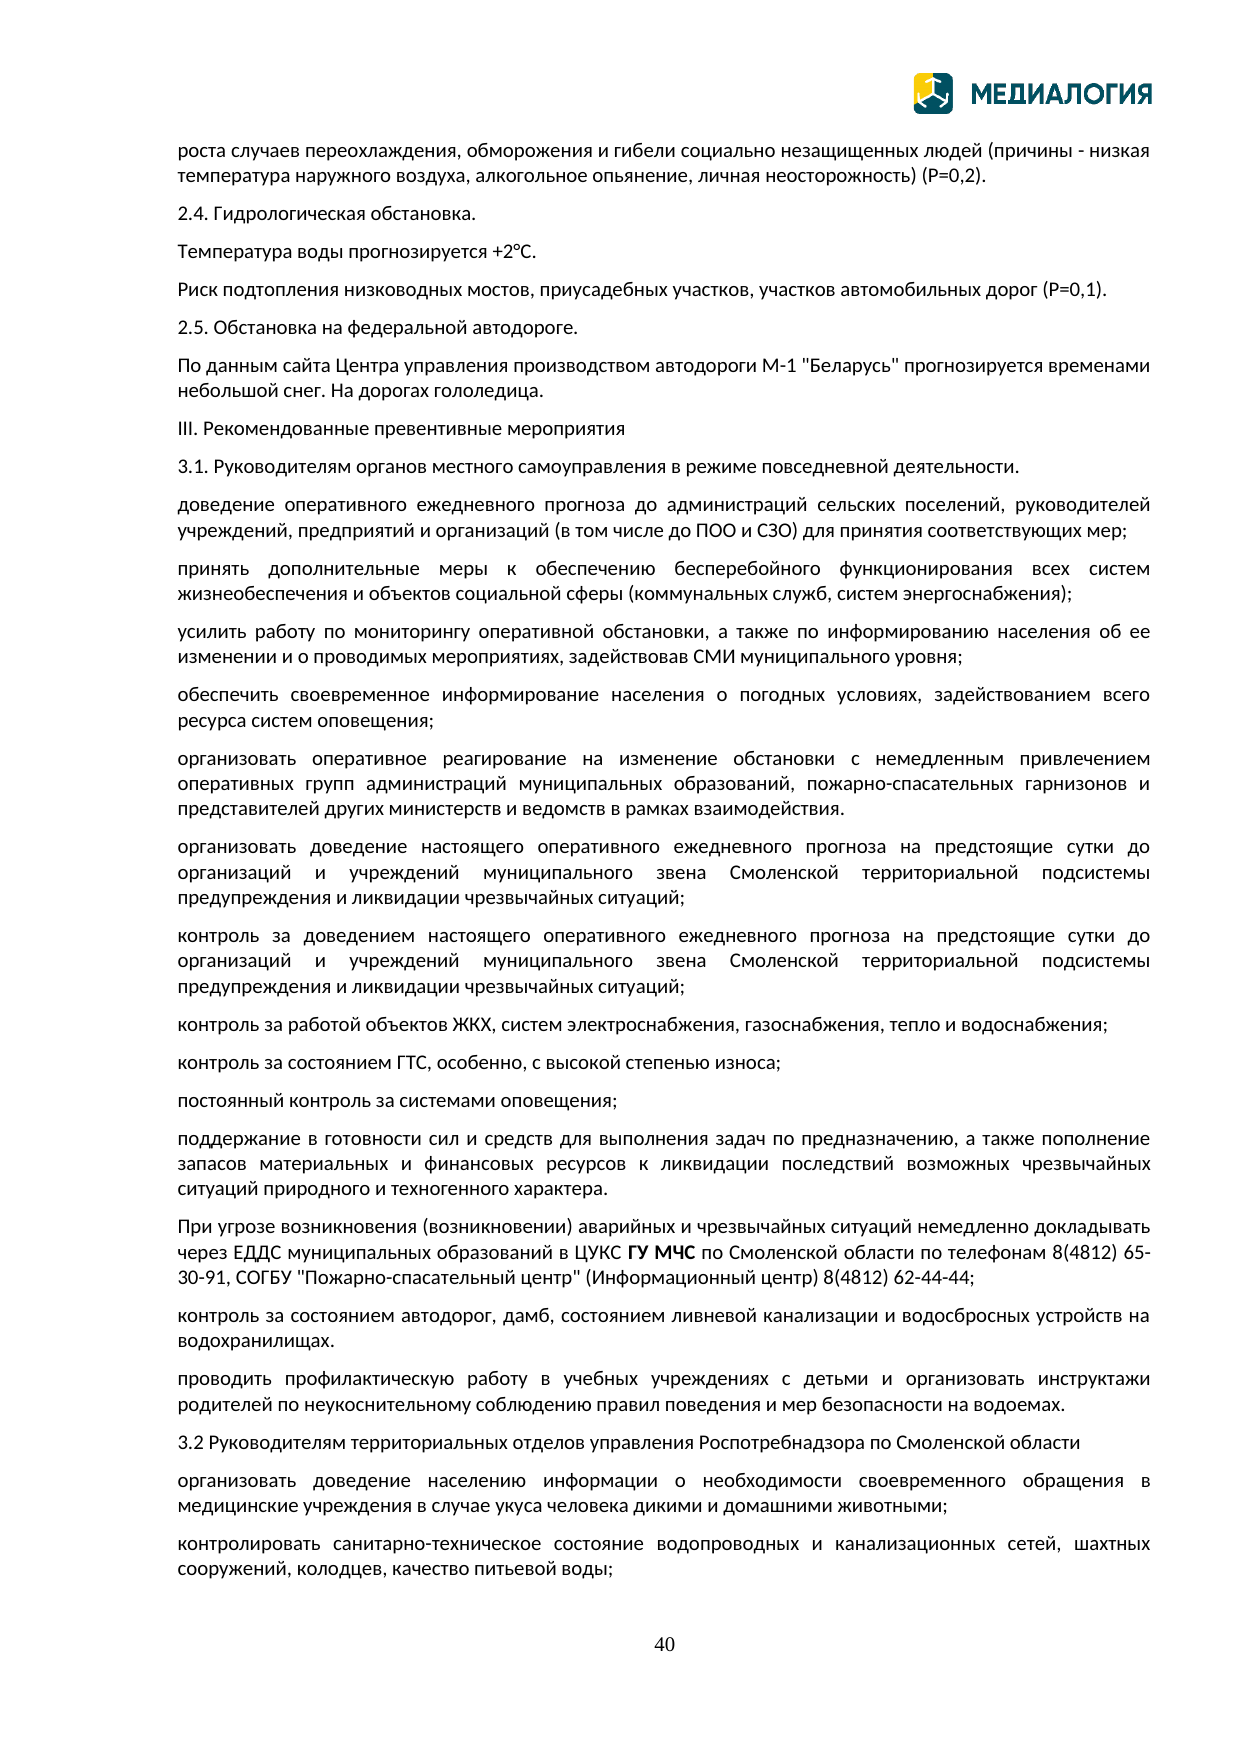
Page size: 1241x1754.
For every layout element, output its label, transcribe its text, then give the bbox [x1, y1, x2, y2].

text усилить работу по мониторингу оперативной обстановки, а также по информированию населения об ее изменении и о проводимых мероприятиях, задействовав СМИ муниципального уровня; [177, 618, 1152, 669]
text контроль за состоянием автодорог, дамб, состоянием ливневой канализации и водосбросных устройств на водохранилищах. [177, 1302, 1152, 1353]
text 2.5. Обстановка на федеральной автодороге. [177, 314, 1152, 340]
text III. Рекомендованные превентивные мероприятия [177, 416, 1152, 441]
text поддержание в готовности сил и средств для выполнения задач по предназначению, а также пополнение запасов материальных и финансовых ресурсов к ликвидации последствий возможных чрезвычайных ситуаций природного и техногенного характера. [177, 1125, 1152, 1201]
text проводить профилактическую работу в учебных учреждениях c детьми и организовать инструктажи родителей по неукоснительному соблюдению правил поведения и мер безопасности на водоемах. [177, 1366, 1152, 1416]
text контроль за работой объектов ЖКХ, систем электроснабжения, газоснабжения, тепло и водоснабжения; [177, 1011, 1152, 1036]
text роста случаев переохлаждения, обморожения и гибели социально незащищенных людей (причины - низкая температура наружного воздуха, алкогольное опьянение, личная неосторожность) (Р=0,2). [177, 137, 1152, 188]
text организовать доведение настоящего оперативного ежедневного прогноза на предстоящие сутки до организаций и учреждений муниципального звена Смоленской территориальной подсистемы предупреждения и ликвидации чрезвычайных ситуаций; [177, 833, 1152, 910]
text обеспечить своевременное информирование населения о погодных условиях, задействованием всего ресурса систем оповещения; [177, 681, 1152, 732]
text 3.1. Руководителям органов местного самоуправления в режиме повседневной деятельности. [177, 453, 1152, 479]
text По данным сайта Центра управления производством автодороги М-1 "Беларусь" прогнозируется временами небольшой снег. На дорогах гололедица. [177, 352, 1152, 403]
text Температура воды прогнозируется +2°C. [177, 238, 1152, 264]
text контролировать санитарно-техническое состояние водопроводных и канализационных сетей, шахтных сооружений, колодцев, качество питьевой воды; [177, 1530, 1152, 1581]
text При угрозе возникновения (возникновении) аварийных и чрезвычайных ситуаций немедленно докладывать через ЕДДС муниципальных образований в ЦУКС ГУ МЧС по Смоленской области по телефонам 8(4812) 65-30-91, СОГБУ "Пожарно-спасательный центр" (Информационный центр) 8(4812) 62-44-44; [177, 1213, 1152, 1290]
text контроль за состоянием ГТС, особенно, с высокой степенью износа; [177, 1049, 1152, 1074]
text Риск подтопления низководных мостов, приусадебных участков, участков автомобильных дорог (Р=0,1). [177, 276, 1152, 302]
text контроль за доведением настоящего оперативного ежедневного прогноза на предстоящие сутки до организаций и учреждений муниципального звена Смоленской территориальной подсистемы предупреждения и ликвидации чрезвычайных ситуаций; [177, 922, 1152, 998]
picture [913, 73, 1152, 114]
text доведение оперативного ежедневного прогноза до администраций сельских поселений, руководителей учреждений, предприятий и организаций (в том числе до ПОО и СЗО) для принятия соответствующих мер; [177, 491, 1152, 542]
text принять дополнительные меры к обеспечению бесперебойного функционирования всех систем жизнеобеспечения и объектов социальной сферы (коммунальных служб, систем энергоснабжения); [177, 555, 1152, 606]
text 2.4. Гидрологическая обстановка. [177, 201, 1152, 226]
text организовать доведение населению информации о необходимости своевременного обращения в медицинские учреждения в случае укуса человека дикими и домашними животными; [177, 1467, 1152, 1518]
text 3.2 Руководителям территориальных отделов управления Роспотребнадзора по Смоленской области [177, 1429, 1152, 1454]
text организовать оперативное реагирование на изменение обстановки с немедленным привлечением оперативных групп администраций муниципальных образований, пожарно-спасательных гарнизонов и представителей других министерств и ведомств в рамках взаимодействия. [177, 745, 1152, 821]
text постоянный контроль за системами оповещения; [177, 1087, 1152, 1112]
